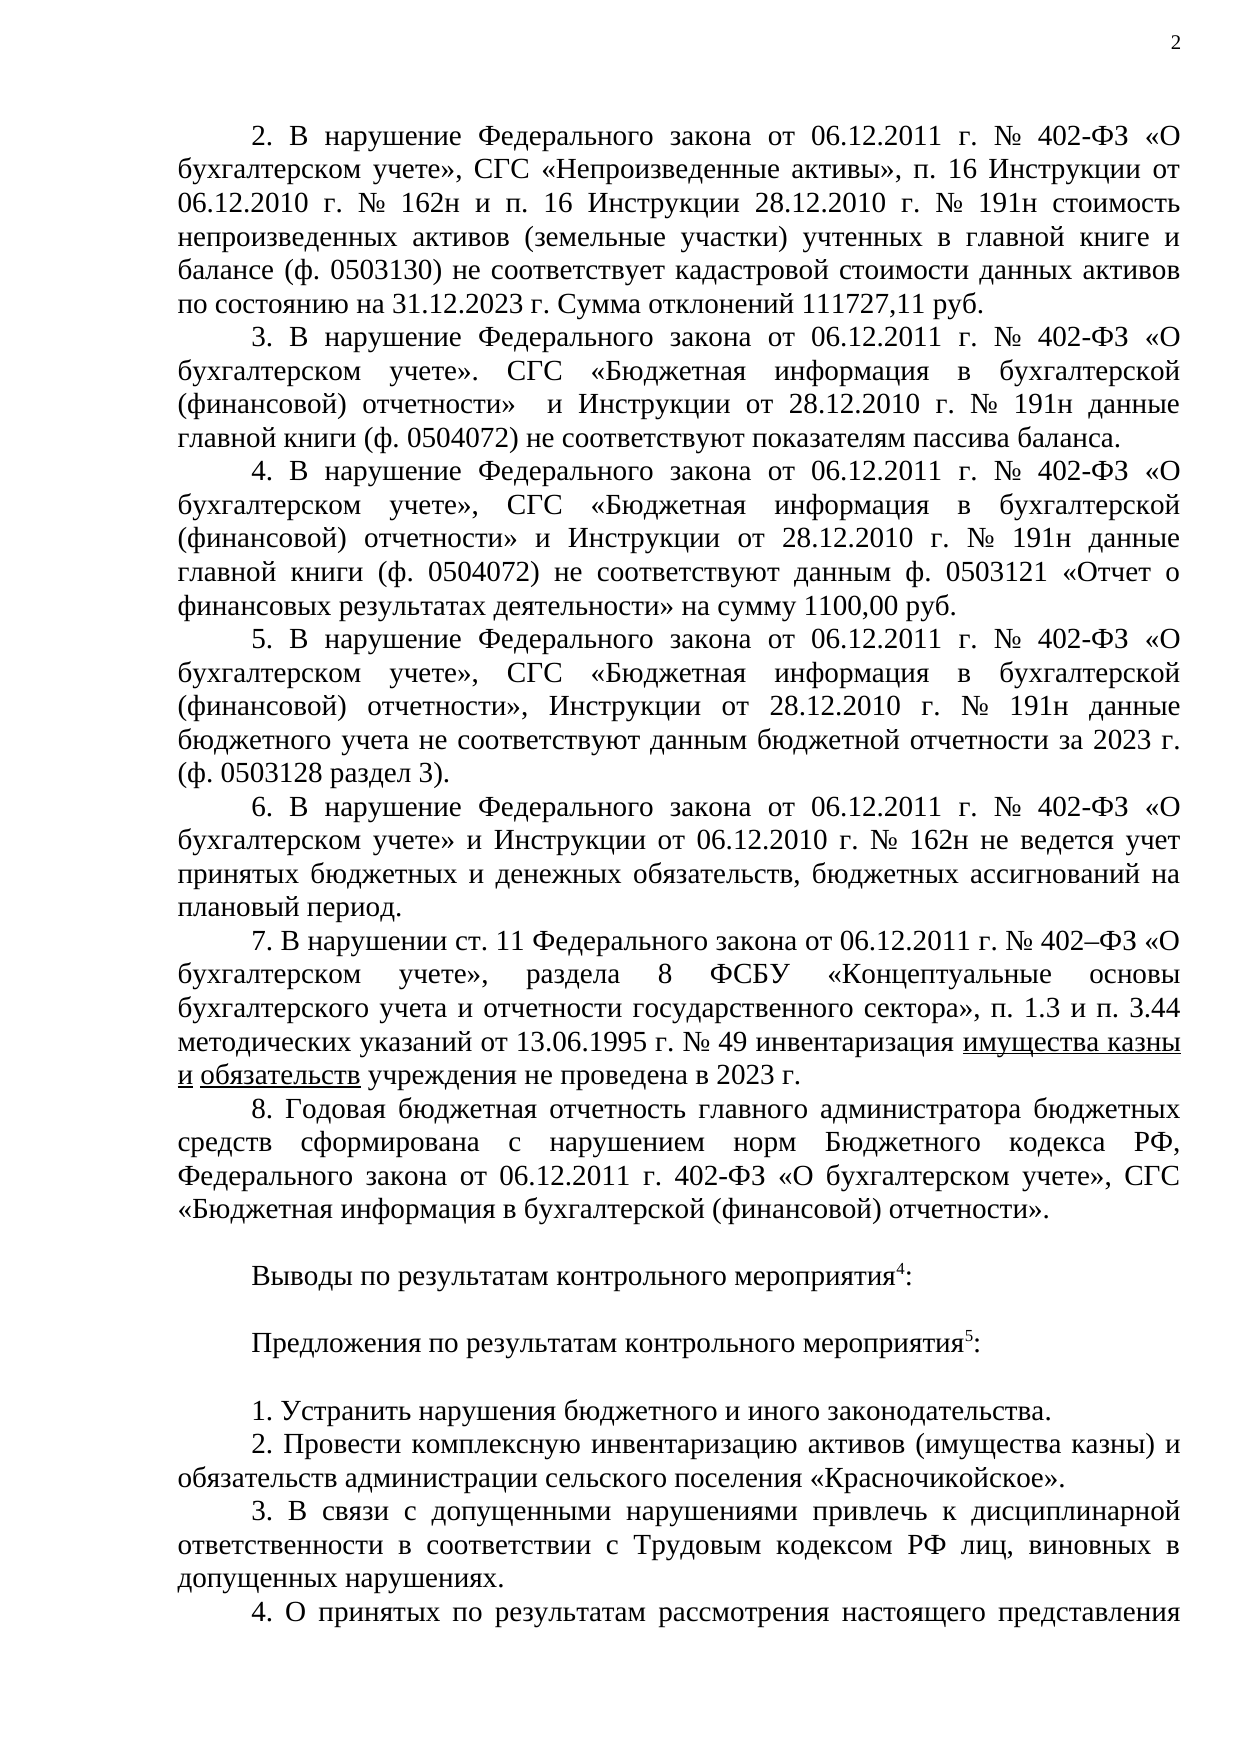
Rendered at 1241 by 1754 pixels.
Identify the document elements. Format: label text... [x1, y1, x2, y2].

text 6. В нарушение Федерального закона от 06.12.2011 г. № 402-ФЗ «О бухгалтерском учете» и Инструкции от 06.12.2010 г. № 162н не ведется учет принятых бюджетных и денежных обязательств, бюджетных ассигнований на плановый период. [177, 789, 1181, 923]
text 4. В нарушение Федерального закона от 06.12.2011 г. № 402-ФЗ «О бухгалтерском учете», СГС «Бюджетная информация в бухгалтерской (финансовой) отчетности» и Инструкции от 28.12.2010 г. № 191н данные главной книги (ф. 0504072) не соответствуют данным ф. 0503121 «Отчет о финансовых результатах деятельности» на сумму 1100,00 руб. [177, 453, 1181, 621]
text 2. В нарушение Федерального закона от 06.12.2011 г. № 402-ФЗ «О бухгалтерском учете», СГС «Непроизведенные активы», п. 16 Инструкции от 06.12.2010 г. № 162н и п. 16 Инструкции 28.12.2010 г. № 191н стоимость непроизведенных активов (земельные участки) учтенных в главной книге и балансе (ф. 0503130) не соответствует кадастровой стоимости данных активов по состоянию на 31.12.2023 г. Сумма отклонений 111727,11 руб. [177, 118, 1181, 319]
text 3. В связи с допущенными нарушениями привлечь к дисциплинарной ответственности в соответствии с Трудовым кодексом РФ лиц, виновных в допущенных нарушениях. [177, 1493, 1181, 1594]
text Выводы по результатам контрольного мероприятия4: [177, 1258, 1181, 1292]
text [177, 1594, 1181, 1627]
text Предложения по результатам контрольного мероприятия5: [177, 1326, 1181, 1359]
text 7. В нарушении ст. 11 Федерального закона от 06.12.2011 г. № 402–ФЗ «О бухгалтерском учете», раздела 8 ФСБУ «Концептуальные основы бухгалтерского учета и отчетности государственного сектора», п. 1.3 и п. 3.44 методических указаний от 13.06.1995 г. № 49 инвентаризация имущества казны и обязательств учреждения не проведена в 2023 г. [177, 923, 1181, 1091]
text 1. Устранить нарушения бюджетного и иного законодательства. [177, 1393, 1181, 1426]
text 8. Годовая бюджетная отчетность главного администратора бюджетных средств сформирована с нарушением норм Бюджетного кодекса РФ, Федерального закона от 06.12.2011 г. 402-ФЗ «О бухгалтерском учете», СГС «Бюджетная информация в бухгалтерской (финансовой) отчетности». [177, 1091, 1181, 1225]
text 3. В нарушение Федерального закона от 06.12.2011 г. № 402-ФЗ «О бухгалтерском учете». СГС «Бюджетная информация в бухгалтерской (финансовой) отчетности» и Инструкции от 28.12.2010 г. № 191н данные главной книги (ф. 0504072) не соответствуют показателям пассива баланса. [177, 319, 1181, 453]
text 5. В нарушение Федерального закона от 06.12.2011 г. № 402-ФЗ «О бухгалтерском учете», СГС «Бюджетная информация в бухгалтерской (финансовой) отчетности», Инструкции от 28.12.2010 г. № 191н данные бюджетного учета не соответствуют данным бюджетной отчетности за 2023 г. (ф. 0503128 раздел 3). [177, 621, 1181, 789]
text 2. Провести комплексную инвентаризацию активов (имущества казны) и обязательств администрации сельского поселения «Красночикойское». [177, 1426, 1181, 1493]
